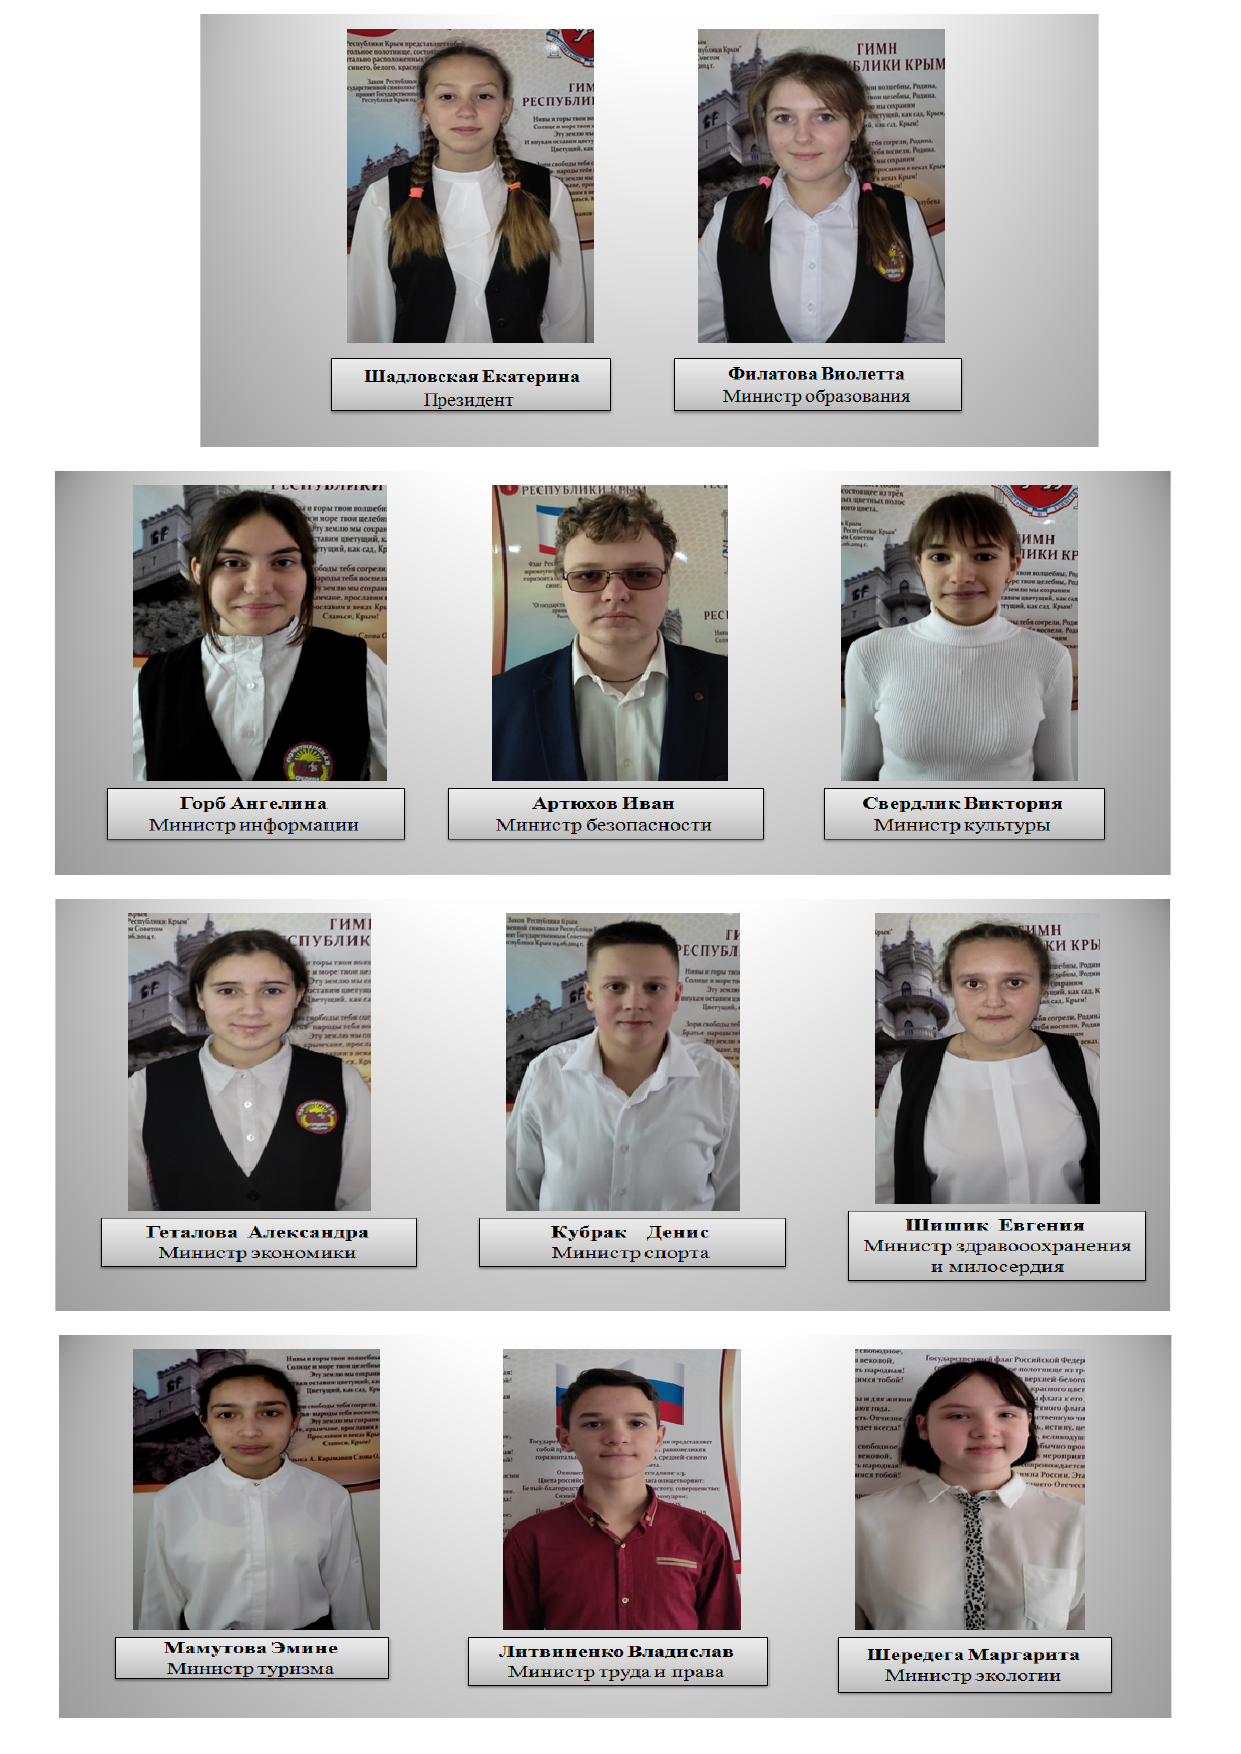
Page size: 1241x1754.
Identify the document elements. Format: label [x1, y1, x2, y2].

picture [55, 899, 1171, 1311]
picture [59, 1335, 1172, 1718]
picture [200, 14, 1099, 447]
picture [54, 471, 1171, 875]
